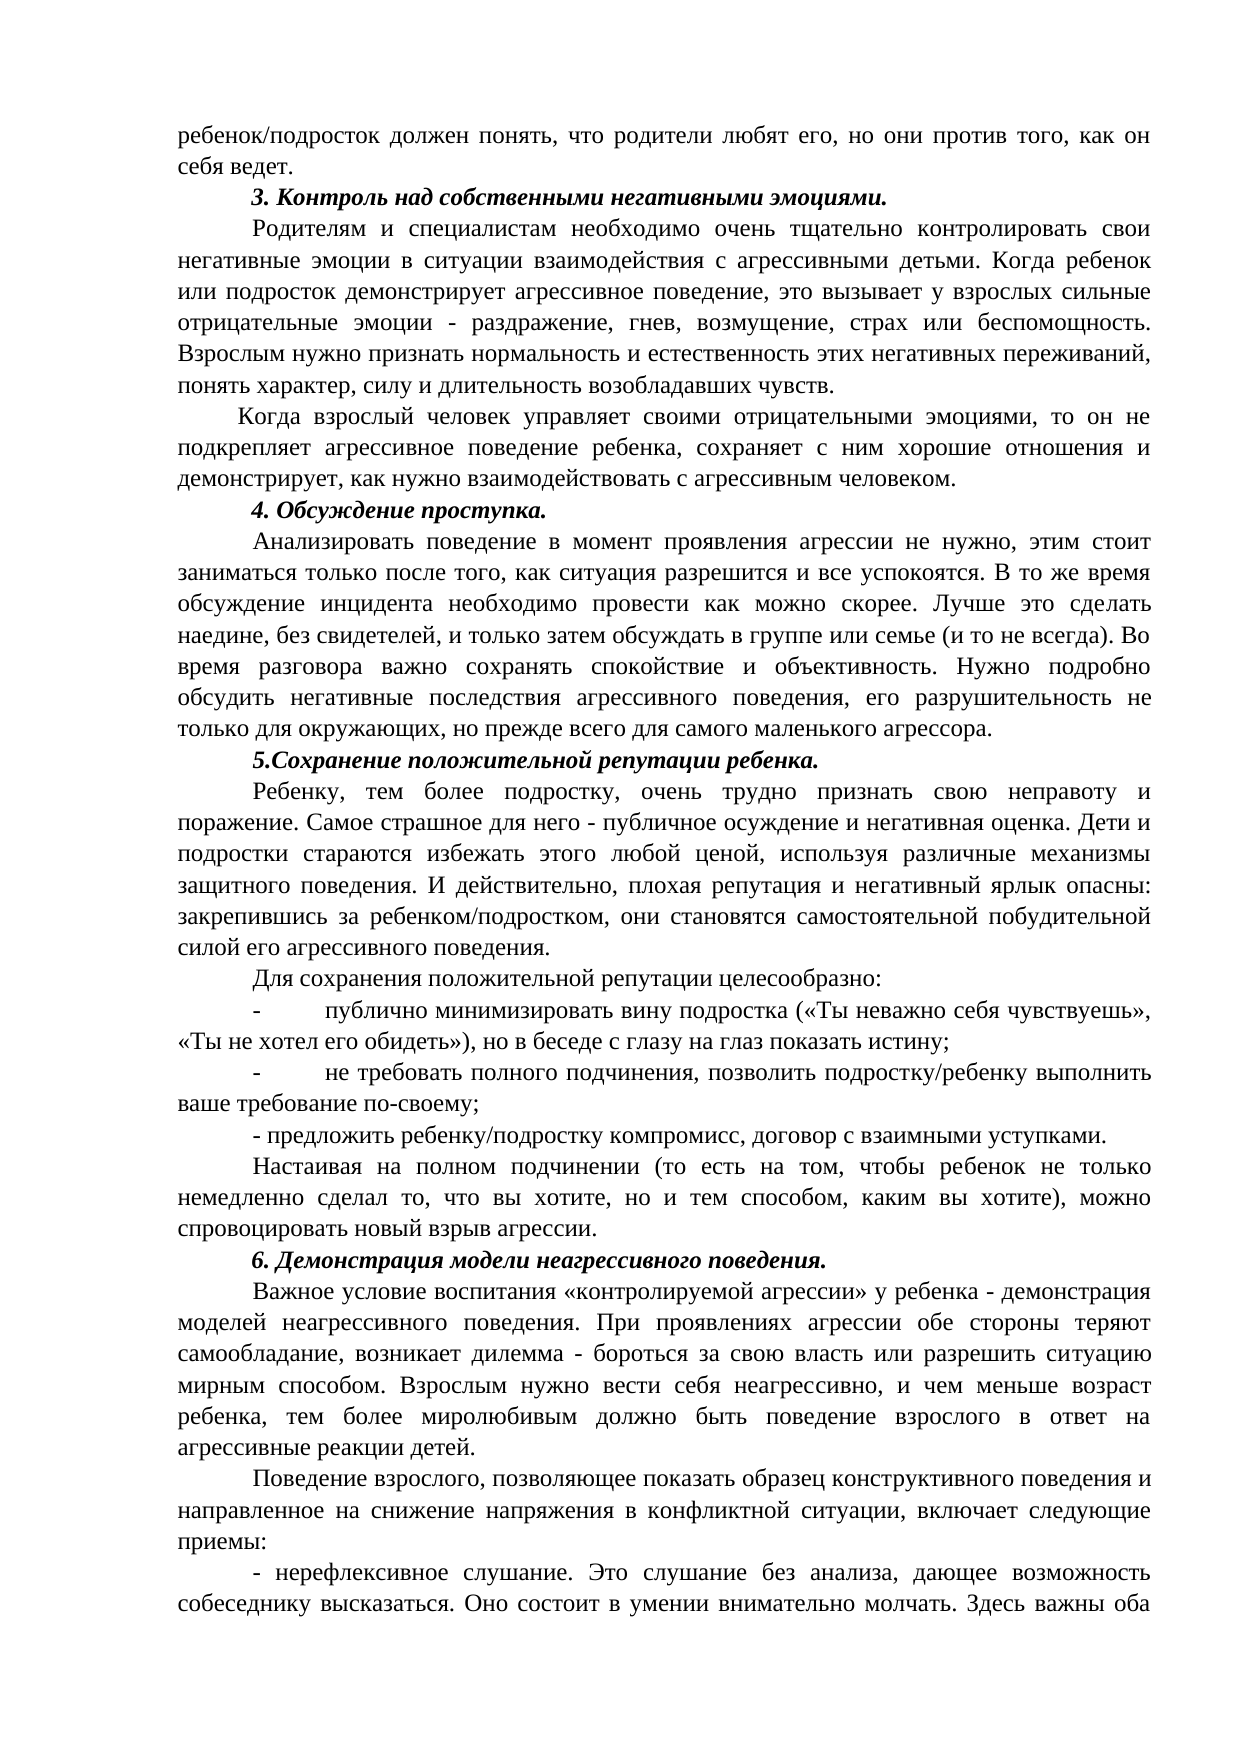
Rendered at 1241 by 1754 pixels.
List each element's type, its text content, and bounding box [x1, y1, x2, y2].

text Настаивая на полном подчинении (то есть на том, чтобы ребенок не только немедленно сделал то, что вы хотите, но и тем способом, каким вы хотите), можно спровоцировать новый взрыв агрессии. [177, 1149, 1152, 1243]
text Анализировать поведение в момент проявления агрессии не нужно, этим стоит заниматься только после того, как ситуация разрешится и все успокоятся. В то же время обсуждение инцидента необходимо провести как можно скорее. Лучше это сделать наедине, без свидетелей, и только затем обсуждать в группе или семье (и то не всегда). Во время разговора важно сохранять спокойствие и объективность. Нужно подробно обсудить негативные последствия агрессивного поведения, его разрушительность не только для окружающих, но прежде всего для самого маленького агрессора. [177, 524, 1152, 743]
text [177, 118, 1152, 181]
text Поведение взрослого, позволяющее показать образец конструктивного поведения и направленное на снижение напряжения в конфликтной ситуации, включает следующие приемы: [177, 1462, 1152, 1556]
text Для сохранения положительной репутации целесообразно: [177, 962, 1152, 993]
text 3. Контроль над собственными негативными эмоциями. [177, 181, 1152, 212]
text 4. Обсуждение проступка. [177, 493, 1152, 524]
list публично минимизировать вину подростка («Ты неважно себя чувствуешь», «Ты не хотел его обидеть»), но в беседе с глазу на глаз показать истину; [177, 993, 1152, 1056]
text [177, 1556, 1152, 1618]
text Родителям и специалистам необходимо очень тщательно контролировать свои негативные эмоции в ситуации взаимодействия с агрессивными детьми. Когда ребенок или подросток демонстрирует агрессивное поведение, это вызывает у взрослых сильные отрицательные эмоции - раздражение, гнев, возмущение, страх или беспомощность. Взрослым нужно признать нормальность и естественность этих негативных переживаний, понять характер, силу и длительность возобладавших чувств. [177, 212, 1152, 399]
text - предложить ребенку/подростку компромисс, договор с взаимными уступками. [177, 1118, 1152, 1149]
text 6. Демонстрация модели неагрессивного поведения. [177, 1243, 1152, 1274]
text 5.Сохранение положительной репутации ребенка. [177, 743, 1152, 774]
list не требовать полного подчинения, позволить подростку/ребенку выполнить ваше требование по-своему; [177, 1056, 1152, 1118]
text Когда взрослый человек управляет своими отрицательными эмоциями, то он не подкрепляет агрессивное поведение ребенка, сохраняет с ним хорошие отношения и демонстрирует, как нужно взаимодействовать с агрессивным человеком. [177, 399, 1152, 493]
text Ребенку, тем более подростку, очень трудно признать свою неправоту и поражение. Самое страшное для него - публичное осуждение и негативная оценка. Дети и подростки стараются избежать этого любой ценой, используя различные механизмы защитного поведения. И действительно, плохая репутация и негативный ярлык опасны: закрепившись за ребенком/подростком, они становятся самостоятельной побудительной силой его агрессивного поведения. [177, 774, 1152, 962]
text Важное условие воспитания «контролируемой агрессии» у ребенка - демонстрация моделей неагрессивного поведения. При проявлениях агрессии обе стороны теряют самообладание, возникает дилемма - бороться за свою власть или разрешить ситуацию мирным способом. Взрослым нужно вести себя неагрессивно, и чем меньше возраст ребенка, тем более миролюбивым должно быть поведение взрослого в ответ на агрессивные реакции детей. [177, 1274, 1152, 1462]
